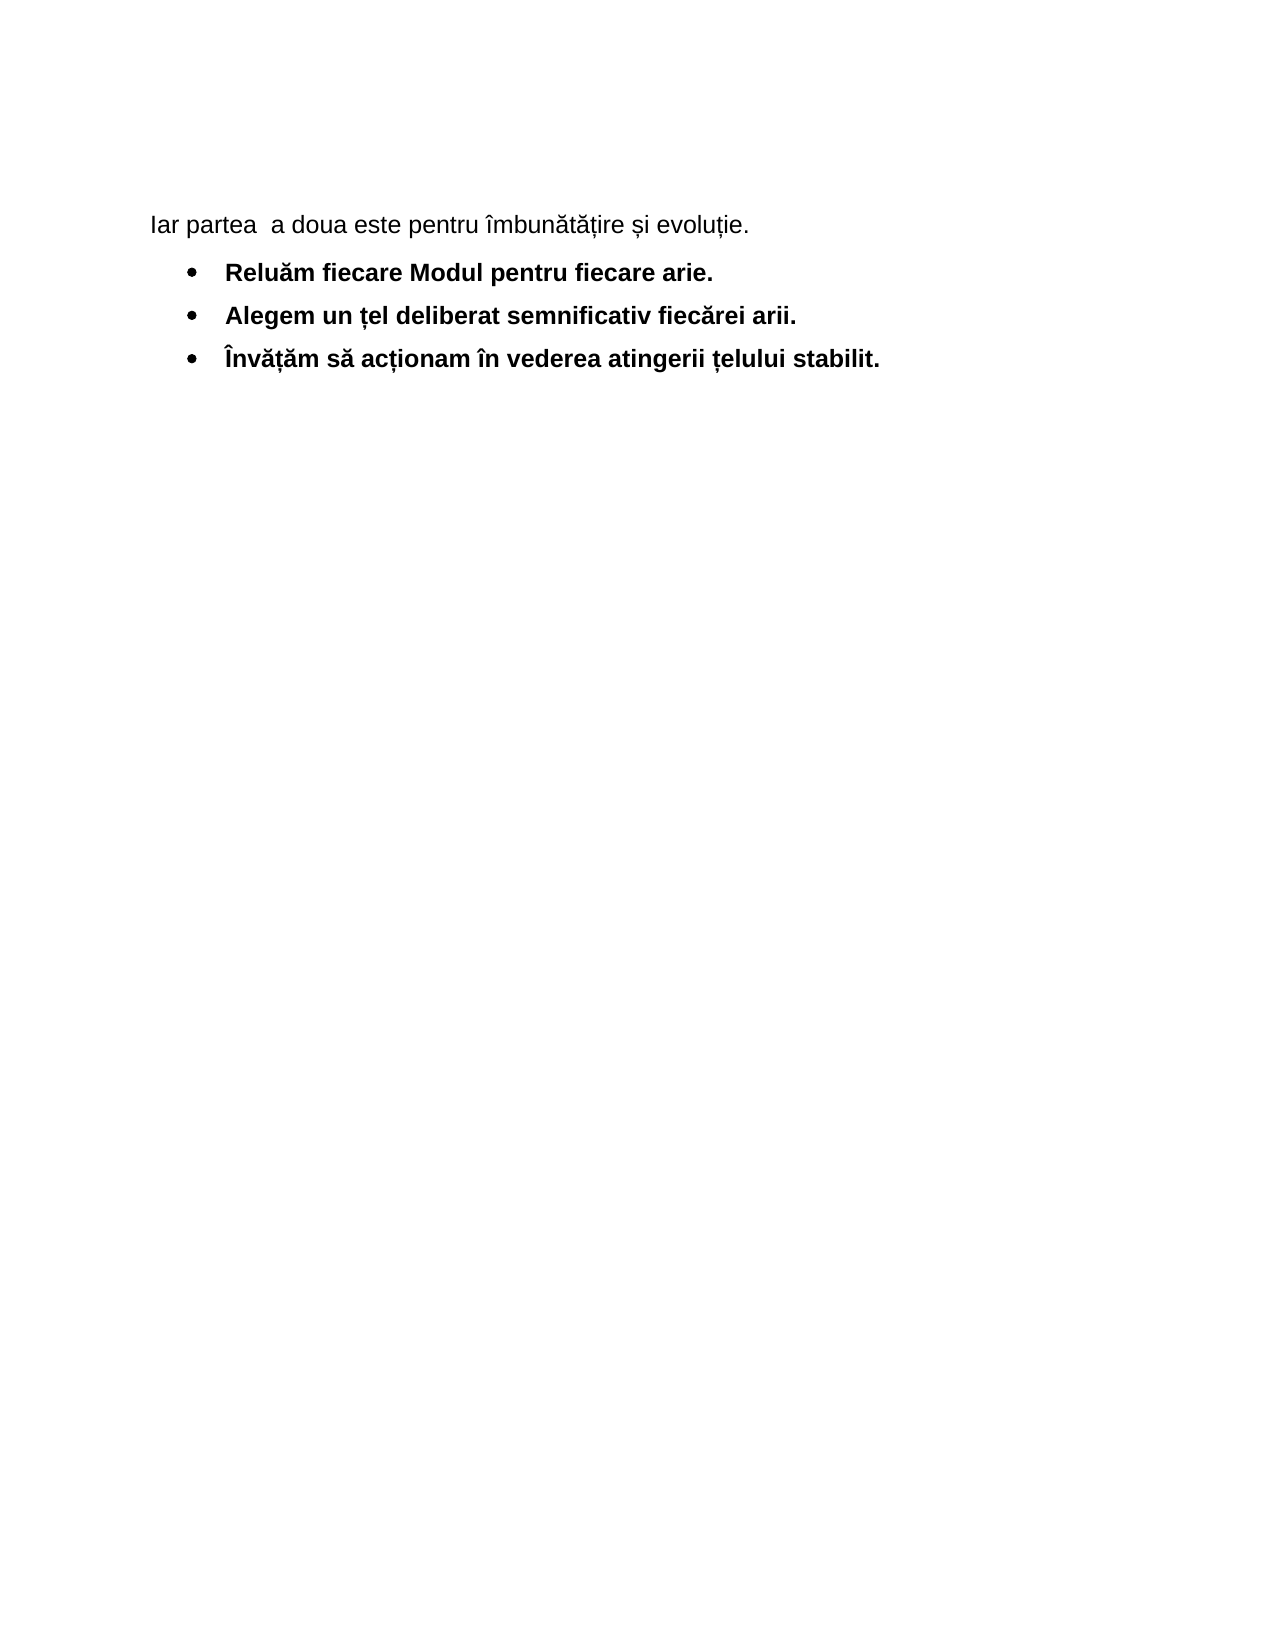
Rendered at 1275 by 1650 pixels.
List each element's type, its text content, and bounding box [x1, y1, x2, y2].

list Învățăm să acționam în vederea atingerii țelului stabilit. [187, 344, 1125, 373]
list Alegem un țel deliberat semnificativ fiecărei arii. [187, 301, 1125, 329]
text Iar partea a doua este pentru îmbunătățire și evoluție. [150, 210, 1125, 238]
list Reluăm fiecare Modul pentru fiecare arie. [187, 257, 1125, 286]
